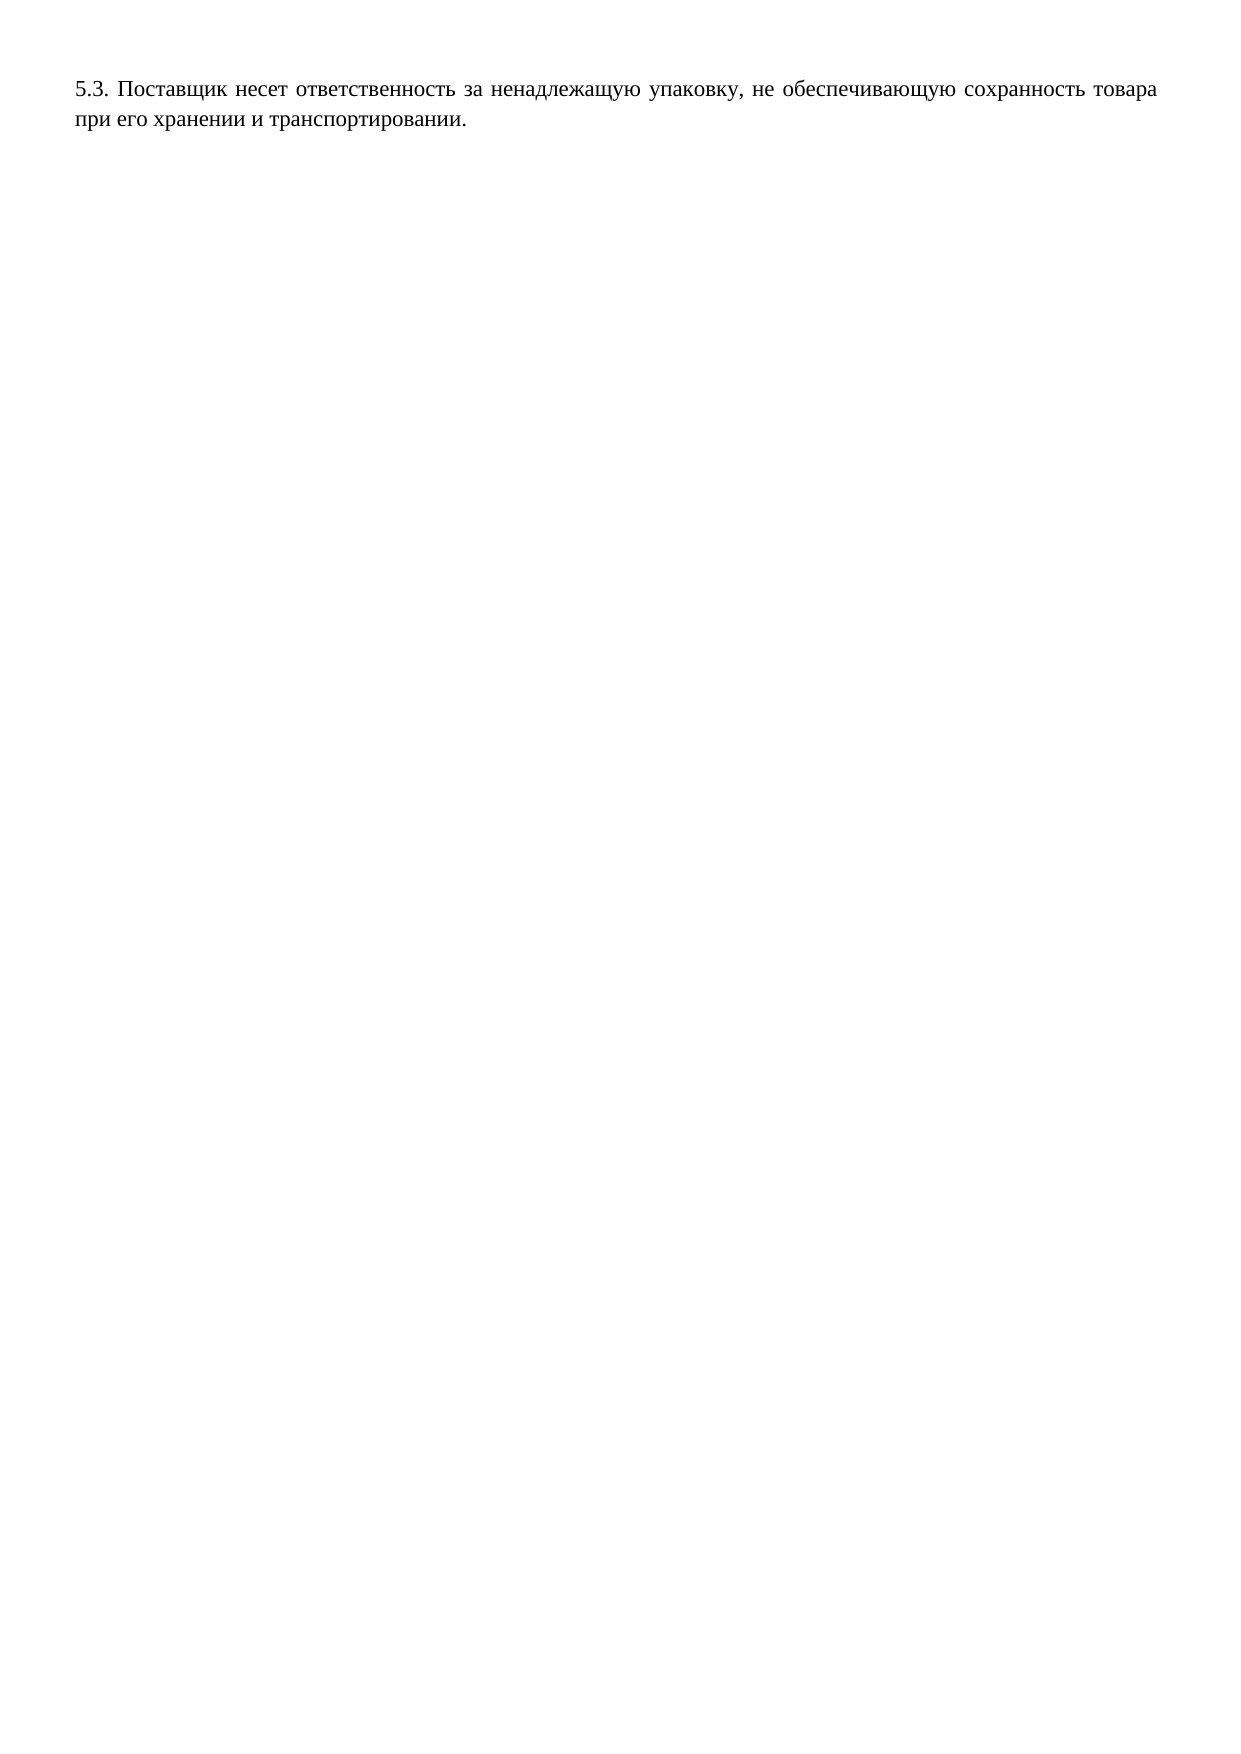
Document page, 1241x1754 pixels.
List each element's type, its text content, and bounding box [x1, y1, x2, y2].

text 5.3. Поставщик несет ответственность за ненадлежащую упаковку, не обеспечивающую сохранность товара при его хранении и транспортировании. [75, 75, 1159, 132]
